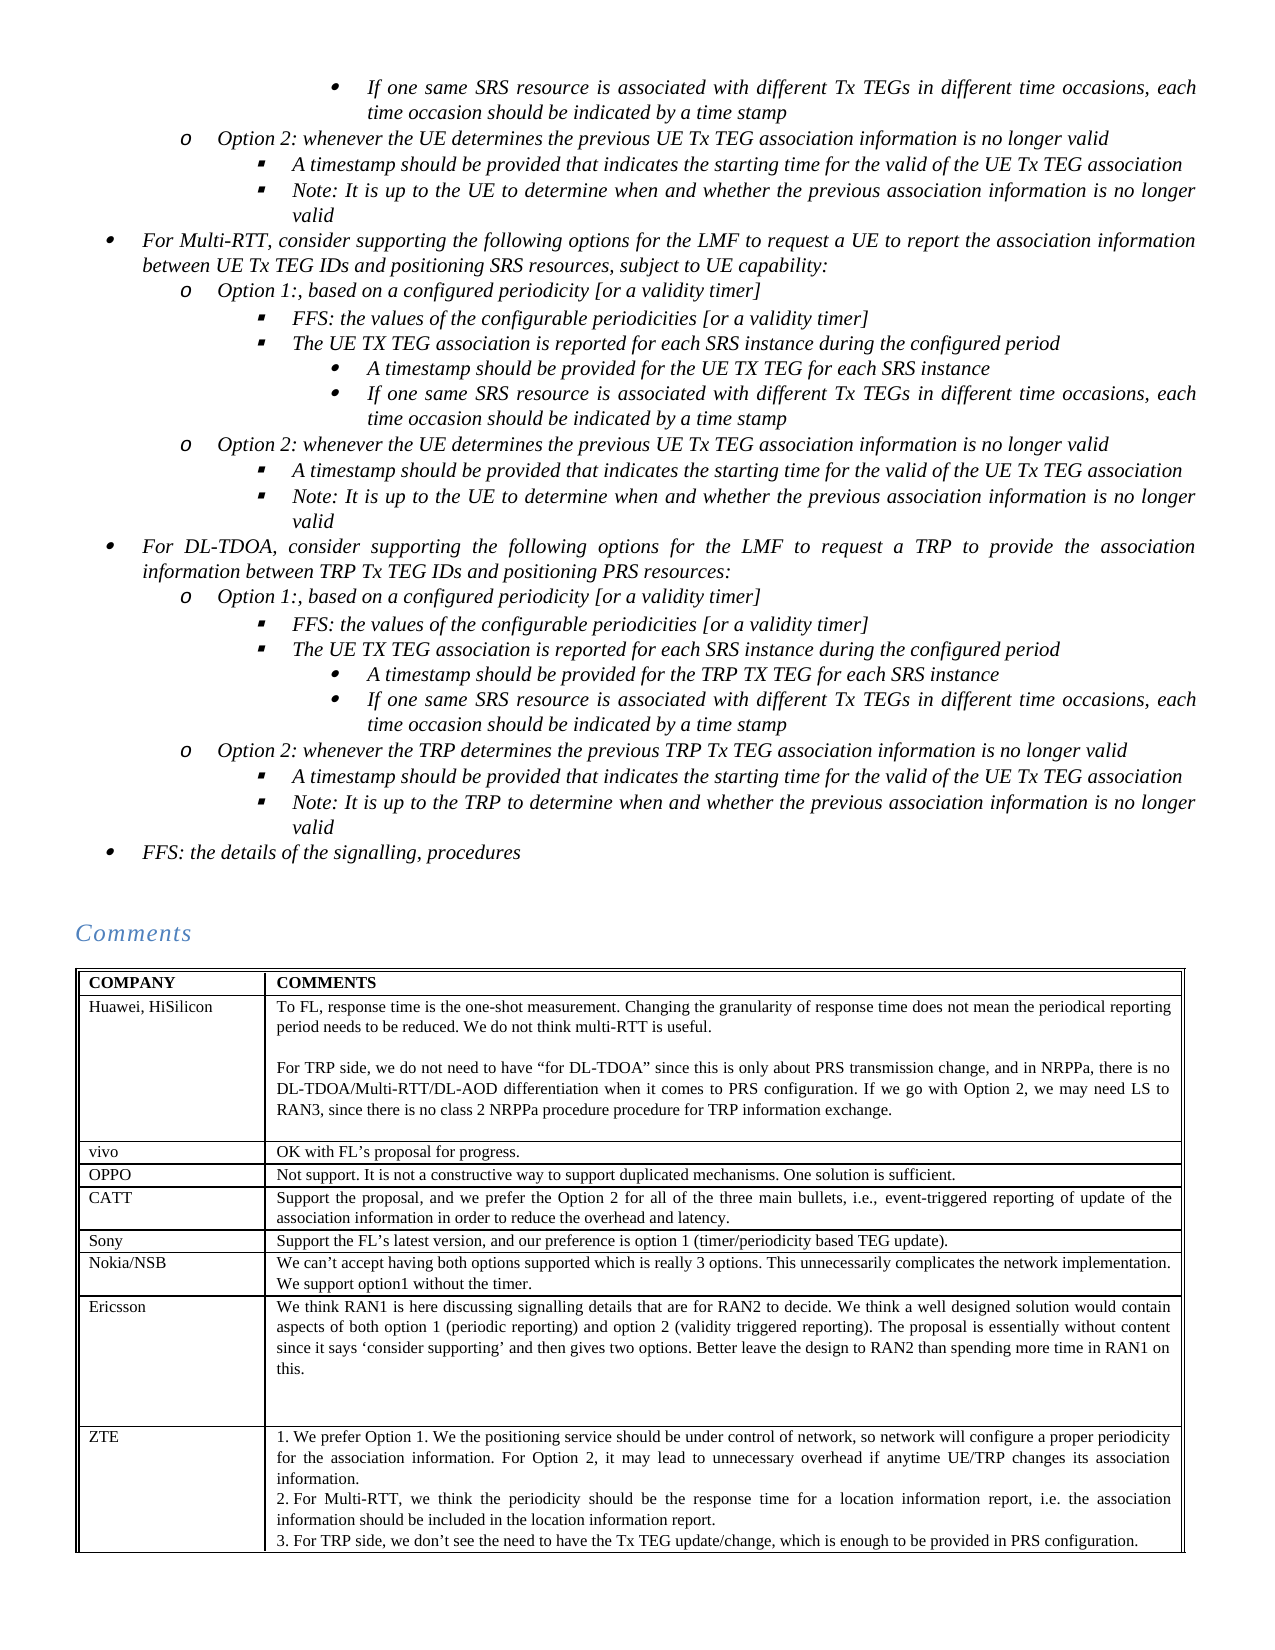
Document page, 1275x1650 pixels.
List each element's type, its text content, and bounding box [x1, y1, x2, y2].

list Note: It is up to the TRP to determine when and whether the previous association information is no longer valid [254, 790, 1200, 839]
list The UE TX TEG association is reported for each SRS instance during the configured period [254, 637, 1200, 661]
table_cell We can’t accept having both options supported which is really 3 options. This unnecessarily complicates the network implementation. We support option1 without the timer. [266, 1253, 1181, 1295]
list If one same SRS resource is associated with different Tx TEGs in different time occasions, each time occasion should be indicated by a time stamp [329, 75, 1200, 124]
table_cell OPPO [80, 1165, 264, 1186]
table_cell vivo [80, 1142, 264, 1163]
table_cell ZTE [80, 1427, 264, 1551]
table_cell OK with FL’s proposal for progress. [266, 1142, 1181, 1163]
list A timestamp should be provided that indicates the starting time for the valid of the UE Tx TEG association [254, 458, 1200, 482]
table_cell Not support. It is not a constructive way to support duplicated mechanisms. One solution is sufficient. [266, 1165, 1181, 1186]
list Option 1:, based on a configured periodicity [or a validity timer] [179, 584, 1200, 610]
list A timestamp should be provided that indicates the starting time for the valid of the UE Tx TEG association [254, 764, 1200, 788]
list The UE TX TEG association is reported for each SRS instance during the configured period [254, 331, 1200, 355]
list Option 2: whenever the TRP determines the previous TRP Tx TEG association information is no longer valid [179, 737, 1200, 763]
table_header Company [80, 972, 265, 995]
table_cell Support the proposal, and we prefer the Option 2 for all of the three main bullets, i.e., event-triggered reporting of update of the association information in order to reduce the overhead and latency. [266, 1188, 1181, 1229]
list Option 2: whenever the UE determines the previous UE Tx TEG association information is no longer valid [179, 125, 1200, 151]
list Note: It is up to the UE to determine when and whether the previous association information is no longer valid [254, 484, 1200, 533]
list A timestamp should be provided for the TRP TX TEG for each SRS instance [329, 662, 1200, 686]
table_cell Sony [80, 1231, 264, 1252]
table_cell Nokia/NSB [80, 1253, 264, 1295]
table_cell Ericsson [80, 1297, 264, 1426]
list A timestamp should be provided that indicates the starting time for the valid of the UE Tx TEG association [254, 152, 1200, 176]
list Option 2: whenever the UE determines the previous UE Tx TEG association information is no longer valid [179, 431, 1200, 457]
list For DL-TDOA, consider supporting the following options for the LMF to request a TRP to provide the association information between TRP Tx TEG IDs and positioning PRS resources: [104, 534, 1200, 583]
table_cell Huawei, HiSilicon [80, 996, 264, 1141]
list If one same SRS resource is associated with different Tx TEGs in different time occasions, each time occasion should be indicated by a time stamp [329, 687, 1200, 736]
table_header Comments [266, 972, 1181, 995]
list FFS: the values of the configurable periodicities [or a validity timer] [254, 611, 1200, 636]
list Option 1:, based on a configured periodicity [or a validity timer] [179, 278, 1200, 304]
list A timestamp should be provided for the UE TX TEG for each SRS instance [329, 356, 1200, 380]
table_cell To FL, response time is the one-shot measurement. Changing the granularity of response time does not mean the periodical reporting period needs to be reduced. We do not think multi-RTT is useful. For TRP side, we do not need to have “for DL-TDOA” since this is only about PRS transmission change, and in NRPPa, there is no DL-TDOA/Multi-RTT/DL-AOD differentiation when it comes to PRS configuration. If we go with Option 2, we may need LS to RAN3, since there is no class 2 NRPPa procedure procedure for TRP information exchange. [266, 996, 1181, 1141]
list Note: It is up to the UE to determine when and whether the previous association information is no longer valid [254, 178, 1200, 227]
list For Multi-RTT, consider supporting the following options for the LMF to request a UE to report the association information between UE Tx TEG IDs and positioning SRS resources, subject to UE capability: [104, 228, 1200, 277]
table_cell CATT [80, 1188, 264, 1229]
table_cell Support the FL’s latest version, and our preference is option 1 (timer/periodicity based TEG update). [266, 1231, 1181, 1252]
subtitle Comments [75, 918, 1200, 947]
list FFS: the details of the signalling, procedures [104, 840, 1200, 864]
list FFS: the values of the configurable periodicities [or a validity timer] [254, 305, 1200, 329]
list If one same SRS resource is associated with different Tx TEGs in different time occasions, each time occasion should be indicated by a time stamp [329, 381, 1200, 430]
table_cell We prefer Option 1. We the positioning service should be under control of network, so network will configure a proper periodicity for the association information. For Option 2, it may lead to unnecessary overhead if anytime UE/TRP changes its association information. For Multi-RTT, we think the periodicity should be the response time for a location information report, i.e. the association information should be included in the location information report. For TRP side, we don’t see the need to have the Tx TEG update/change, which is enough to be provided in PRS configuration. [266, 1427, 1181, 1551]
table_cell We think RAN1 is here discussing signalling details that are for RAN2 to decide. We think a well designed solution would contain aspects of both option 1 (periodic reporting) and option 2 (validity triggered reporting). The proposal is essentially without content since it says ‘consider supporting’ and then gives two options. Better leave the design to RAN2 than spending more time in RAN1 on this. [266, 1297, 1181, 1426]
